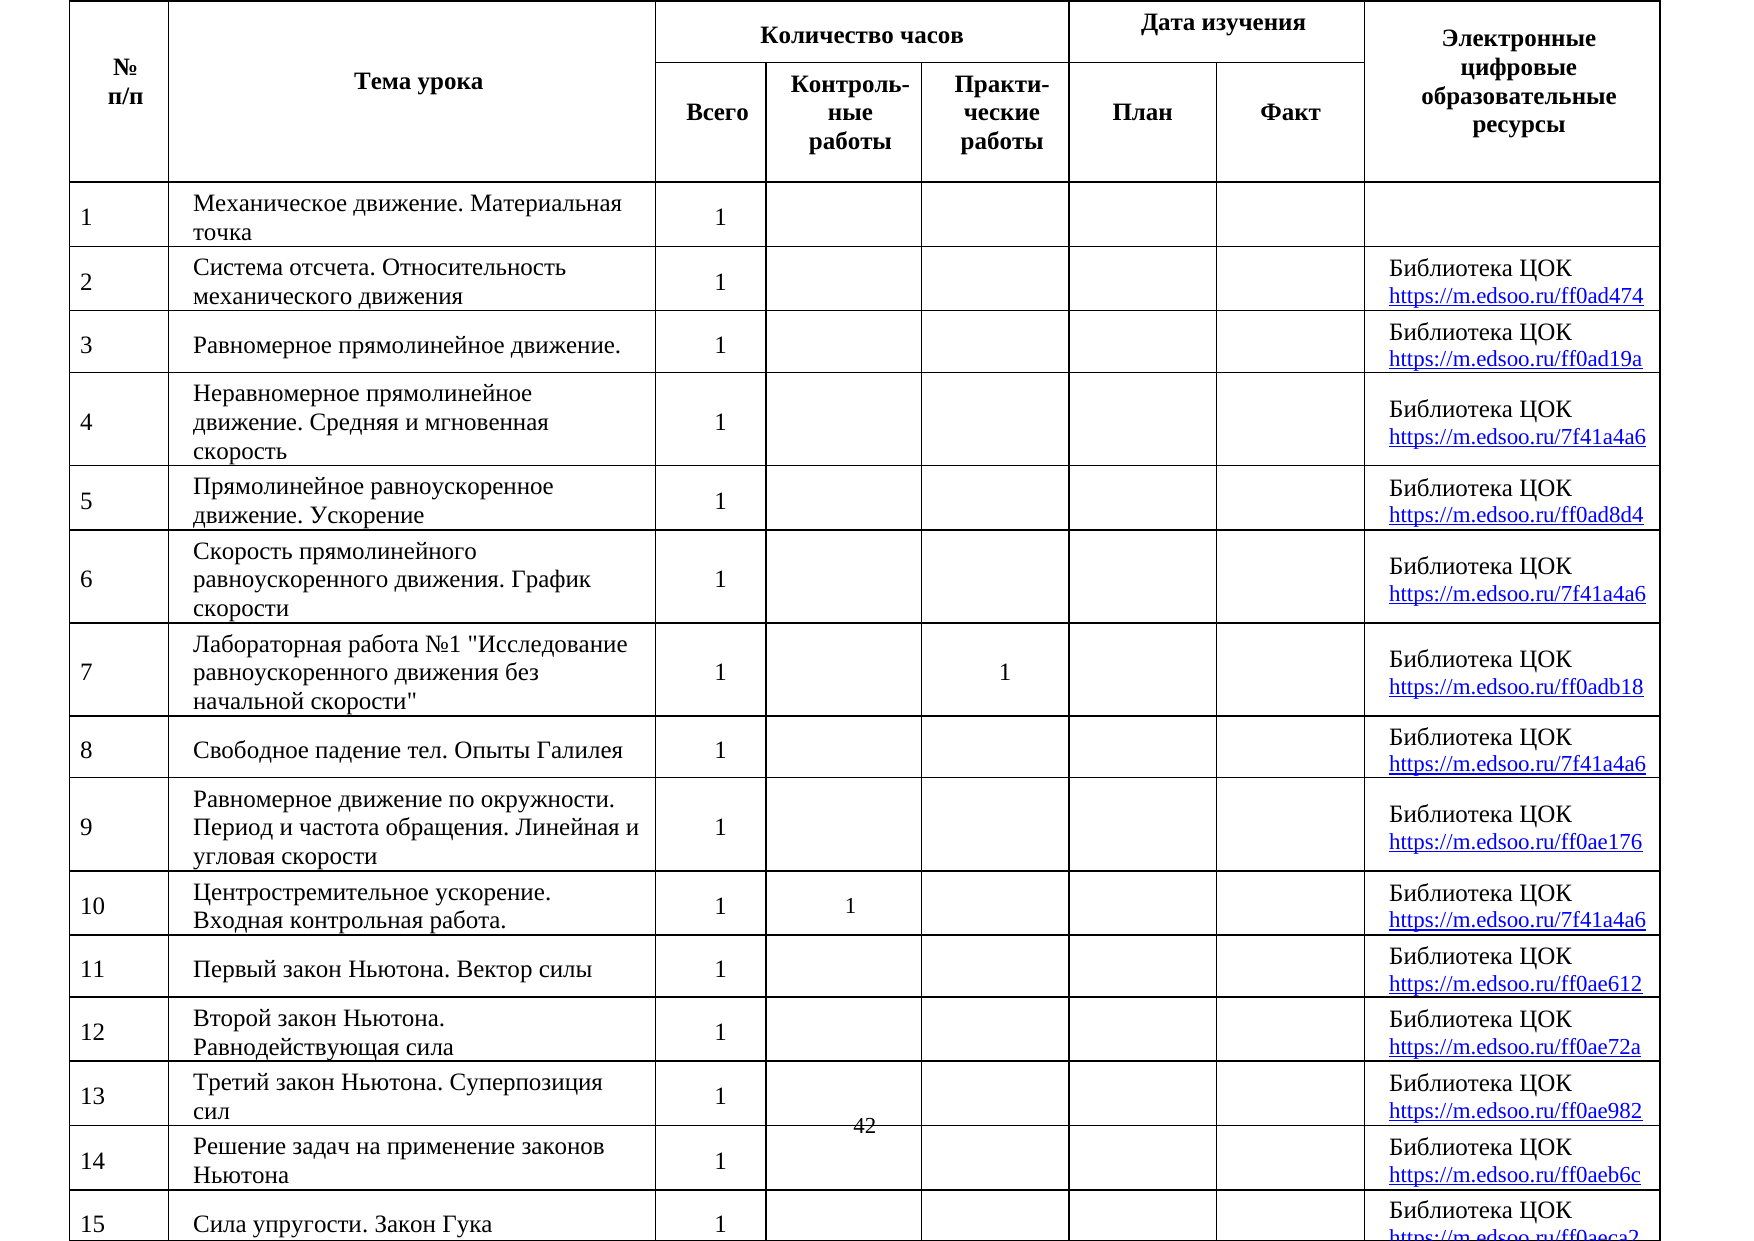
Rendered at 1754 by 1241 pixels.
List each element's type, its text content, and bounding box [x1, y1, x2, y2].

table_cell [1217, 466, 1364, 529]
table_cell Равномерное движение по окружности. Период и частота обращения. Линейная и угловая скорости [169, 778, 655, 870]
table_cell Библиотека ЦОК https://m.edsoo.ru/ff0ae72a [1365, 998, 1659, 1060]
table_cell Библиотека ЦОК https://m.edsoo.ru/7f41a4a6 [1365, 373, 1659, 465]
table_cell Библиотека ЦОК https://m.edsoo.ru/7f41a4a6 [1365, 531, 1659, 622]
table_cell Библиотека ЦОК https://m.edsoo.ru/ff0ae176 [1365, 778, 1659, 870]
table_cell 1 [656, 624, 765, 715]
table_cell 6 [70, 531, 168, 622]
table_cell Скорость прямолинейного равноускоренного движения. График скорости [169, 531, 655, 622]
table_cell [767, 717, 921, 777]
table_cell [767, 936, 921, 996]
table_cell [767, 1126, 921, 1189]
table_cell Сила упругости. Закон Гука [169, 1191, 655, 1240]
table_header Количество часов [656, 2, 1068, 62]
table_cell 3 [70, 311, 168, 372]
table_cell 2 [70, 247, 168, 310]
table_header Дата изучения [1070, 2, 1364, 62]
table_cell 1 [656, 778, 765, 870]
table_cell [1217, 872, 1364, 934]
table_cell План [1070, 63, 1216, 181]
table_cell [1070, 778, 1216, 870]
table_cell 11 [70, 936, 168, 996]
table_cell [1217, 373, 1364, 465]
table_cell [922, 998, 1068, 1060]
table_cell 1 [922, 624, 1068, 715]
table_cell [767, 998, 921, 1060]
table_cell [1070, 872, 1216, 934]
table_cell Факт [1217, 63, 1364, 181]
table_cell [1217, 531, 1364, 622]
table_cell [922, 183, 1068, 246]
table_cell 1 [656, 1126, 765, 1189]
table_cell Библиотека ЦОК https://m.edsoo.ru/ff0ad8d4 [1365, 466, 1659, 529]
table_cell [922, 311, 1068, 372]
table_cell [1217, 183, 1364, 246]
table_cell [767, 466, 921, 529]
table_cell [1217, 1062, 1364, 1124]
table_cell [1070, 936, 1216, 996]
table_cell [1070, 311, 1216, 372]
table_cell 1 [656, 183, 765, 246]
table_cell Решение задач на применение законов Ньютона [169, 1126, 655, 1189]
table_cell 1 [656, 872, 765, 934]
table_cell [922, 872, 1068, 934]
table_cell 1 [656, 373, 765, 465]
table_cell [1070, 998, 1216, 1060]
table_cell [922, 1062, 1068, 1124]
table_header № п/п [70, 2, 168, 181]
table_cell 14 [70, 1126, 168, 1189]
table_cell Библиотека ЦОК https://m.edsoo.ru/7f41a4a6 [1365, 872, 1659, 934]
table_cell [922, 1126, 1068, 1189]
table_cell [922, 466, 1068, 529]
table_header Тема урока [169, 2, 655, 181]
table_cell Прямолинейное равноускоренное движение. Ускорение [169, 466, 655, 529]
table_cell Механическое движение. Материальная точка [169, 183, 655, 246]
table_cell [1217, 624, 1364, 715]
table_cell Лабораторная работа №1 "Исследование равноускоренного движения без начальной скорости" [169, 624, 655, 715]
table_cell 1 [70, 183, 168, 246]
table_cell [922, 373, 1068, 465]
table_cell [1217, 717, 1364, 777]
table_cell Практи- ческие работы [922, 63, 1068, 181]
table_cell 15 [70, 1191, 168, 1240]
table_cell [1217, 1191, 1364, 1240]
table_cell [767, 373, 921, 465]
table_cell Второй закон Ньютона. Равнодействующая сила [169, 998, 655, 1060]
table_cell 1 [656, 1191, 765, 1240]
table_cell Центростремительное ускорение. Входная контрольная работа. [169, 872, 655, 934]
table_cell [1070, 1062, 1216, 1124]
table_cell Библиотека ЦОК https://m.edsoo.ru/ff0ae612 [1365, 936, 1659, 996]
table_cell 1 [656, 936, 765, 996]
table_cell [1070, 531, 1216, 622]
table_cell [1217, 1126, 1364, 1189]
table_cell 1 [656, 998, 765, 1060]
table_cell 1 [656, 247, 765, 310]
table_cell 13 [70, 1062, 168, 1124]
table_cell [1070, 624, 1216, 715]
table_cell 5 [70, 466, 168, 529]
table_cell 9 [70, 778, 168, 870]
table_cell Неравномерное прямолинейное движение. Средняя и мгновенная скорость [169, 373, 655, 465]
table_cell 12 [70, 998, 168, 1060]
table_cell 7 [70, 624, 168, 715]
table_cell [1217, 311, 1364, 372]
table_cell 10 [70, 872, 168, 934]
table_cell Система отсчета. Относительность механического движения [169, 247, 655, 310]
table_cell Равномерное прямолинейное движение. [169, 311, 655, 372]
table_cell 1 [656, 531, 765, 622]
table_cell [922, 717, 1068, 777]
table_cell [767, 531, 921, 622]
table_cell Третий закон Ньютона. Суперпозиция сил [169, 1062, 655, 1124]
table_cell Библиотека ЦОК https://m.edsoo.ru/ff0ae982 [1365, 1062, 1659, 1124]
table_cell [1070, 183, 1216, 246]
table_cell Библиотека ЦОК https://m.edsoo.ru/7f41a4a6 [1365, 717, 1659, 777]
table_header Электронные цифровые образовательные ресурсы [1365, 2, 1659, 181]
table_cell Контроль- ные работы [767, 63, 921, 181]
table_cell [1217, 998, 1364, 1060]
table_cell [767, 1191, 921, 1240]
table_cell [767, 1062, 921, 1124]
table_cell 1 [656, 717, 765, 777]
table_cell [1365, 183, 1659, 246]
table_cell Библиотека ЦОК https://m.edsoo.ru/ff0ad474 [1365, 247, 1659, 310]
table_cell [922, 1191, 1068, 1240]
table_cell Первый закон Ньютона. Вектор силы [169, 936, 655, 996]
table_cell [1217, 247, 1364, 310]
table_cell [767, 247, 921, 310]
table_cell 1 [767, 872, 921, 934]
table_cell [922, 936, 1068, 996]
table_cell [1217, 936, 1364, 996]
table_cell 1 [656, 311, 765, 372]
table_cell [922, 247, 1068, 310]
table_cell [1070, 466, 1216, 529]
table_cell 1 [656, 466, 765, 529]
table_cell [1070, 717, 1216, 777]
table_cell 8 [70, 717, 168, 777]
table_cell [767, 311, 921, 372]
table_cell [1070, 247, 1216, 310]
table_cell Свободное падение тел. Опыты Галилея [169, 717, 655, 777]
table_cell [1070, 373, 1216, 465]
table_cell [1070, 1191, 1216, 1240]
table_cell [922, 531, 1068, 622]
table_cell [767, 778, 921, 870]
table_cell 1 [656, 1062, 765, 1124]
table_cell Библиотека ЦОК https://m.edsoo.ru/ff0aeca2 [1365, 1191, 1659, 1240]
table_cell [1217, 778, 1364, 870]
table_cell [922, 778, 1068, 870]
table_cell [1070, 1126, 1216, 1189]
table_cell Всего [656, 63, 765, 181]
table_cell [767, 183, 921, 246]
table_cell Библиотека ЦОК https://m.edsoo.ru/ff0ad19a [1365, 311, 1659, 372]
table_cell [767, 624, 921, 715]
table_cell Библиотека ЦОК https://m.edsoo.ru/ff0adb18 [1365, 624, 1659, 715]
table_cell Библиотека ЦОК https://m.edsoo.ru/ff0aeb6c [1365, 1126, 1659, 1189]
table_cell 4 [70, 373, 168, 465]
